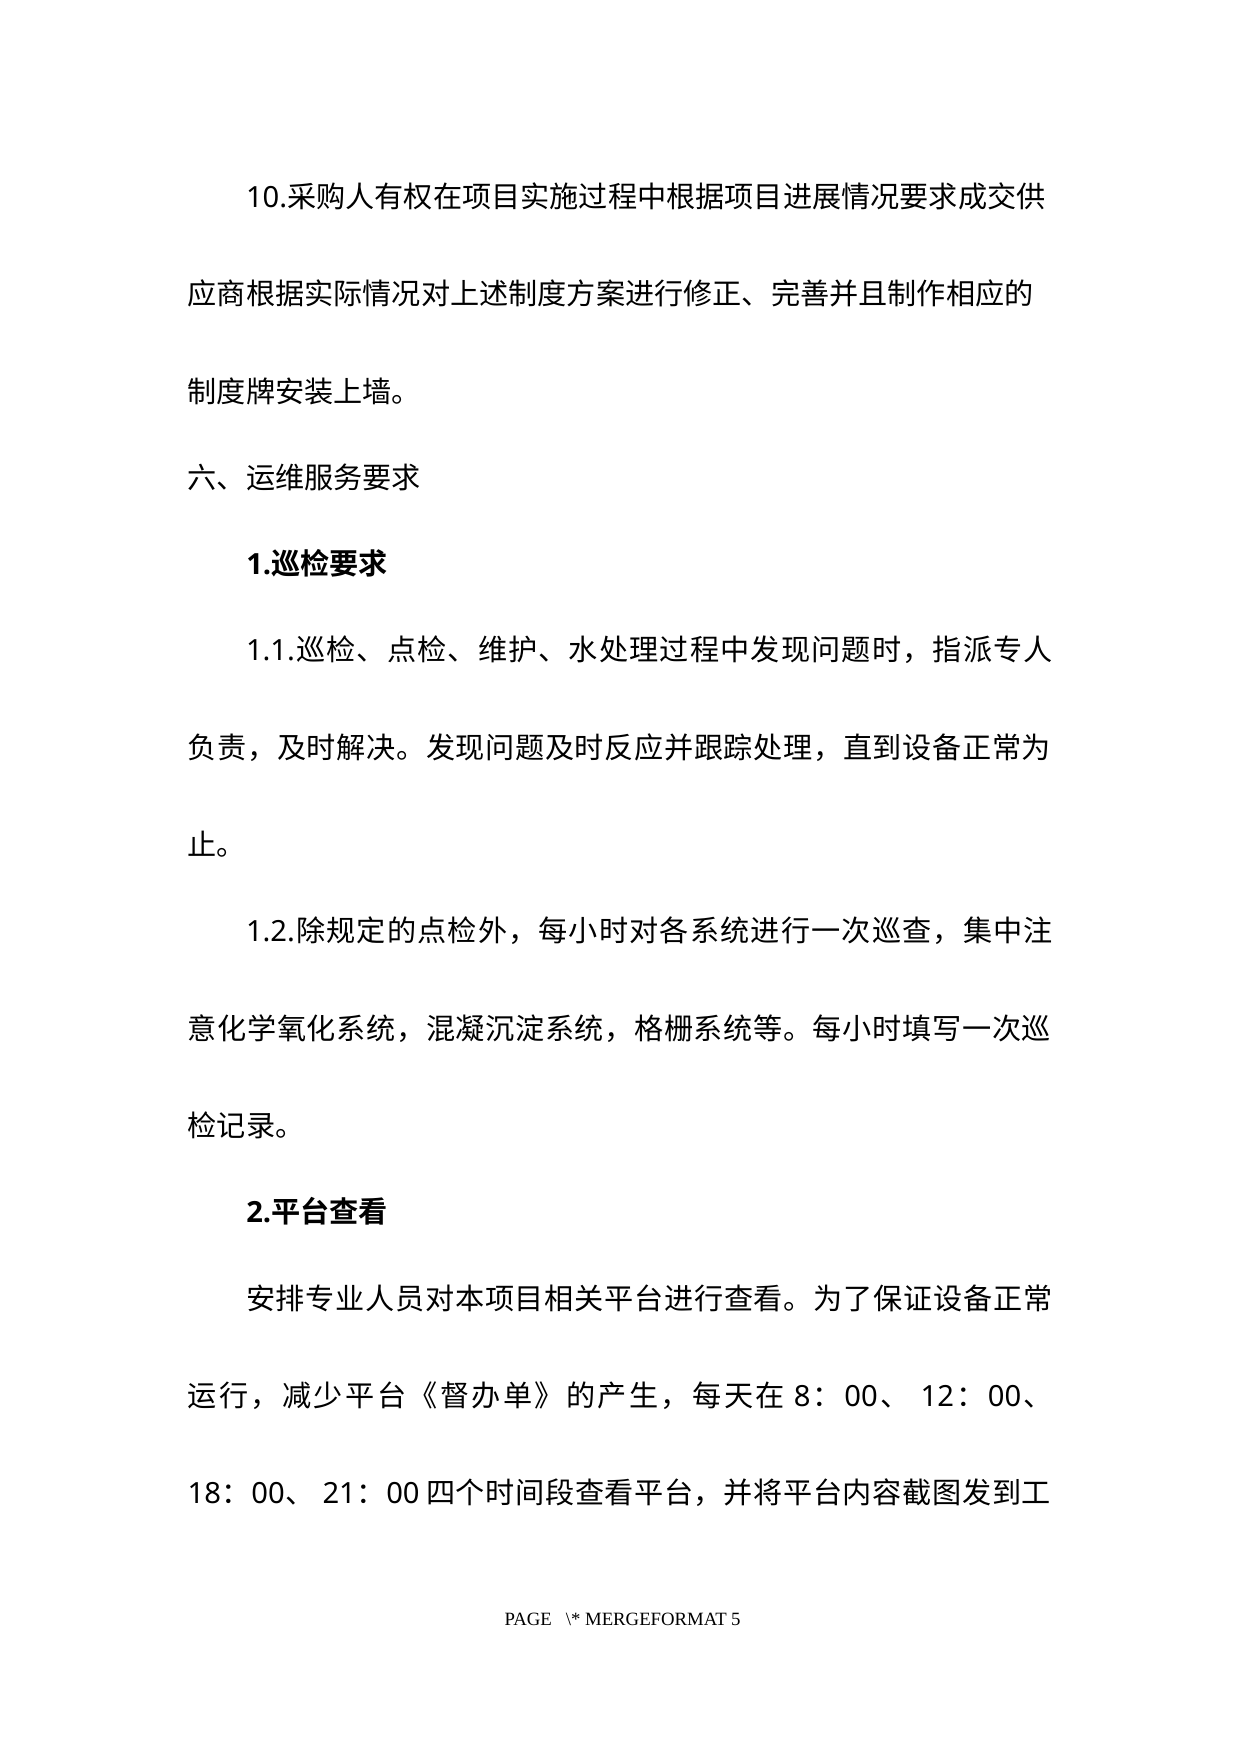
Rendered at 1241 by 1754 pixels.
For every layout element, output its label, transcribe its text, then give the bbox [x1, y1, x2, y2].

text 1.巡检要求 [187, 529, 1053, 594]
text 1.2.除规定的点检外，每小时对各系统进行一次巡查，集中注意化学氧化系统，混凝沉淀系统，格栅系统等。每小时填写一次巡检记录。 [187, 897, 1053, 1157]
text 1.1.巡检、点检、维护、水处理过程中发现问题时，指派专人负责，及时解决。发现问题及时反应并跟踪处理，直到设备正常为止。 [187, 615, 1053, 875]
text 2.平台查看 [187, 1178, 1053, 1243]
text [187, 1264, 1053, 1524]
text 10.采购人有权在项目实施过程中根据项目进展情况要求成交供应商根据实际情况对上述制度方案进行修正、完善并且制作相应的制度牌安装上墙。 [187, 162, 1053, 422]
text 六、运维服务要求 [187, 443, 1053, 508]
